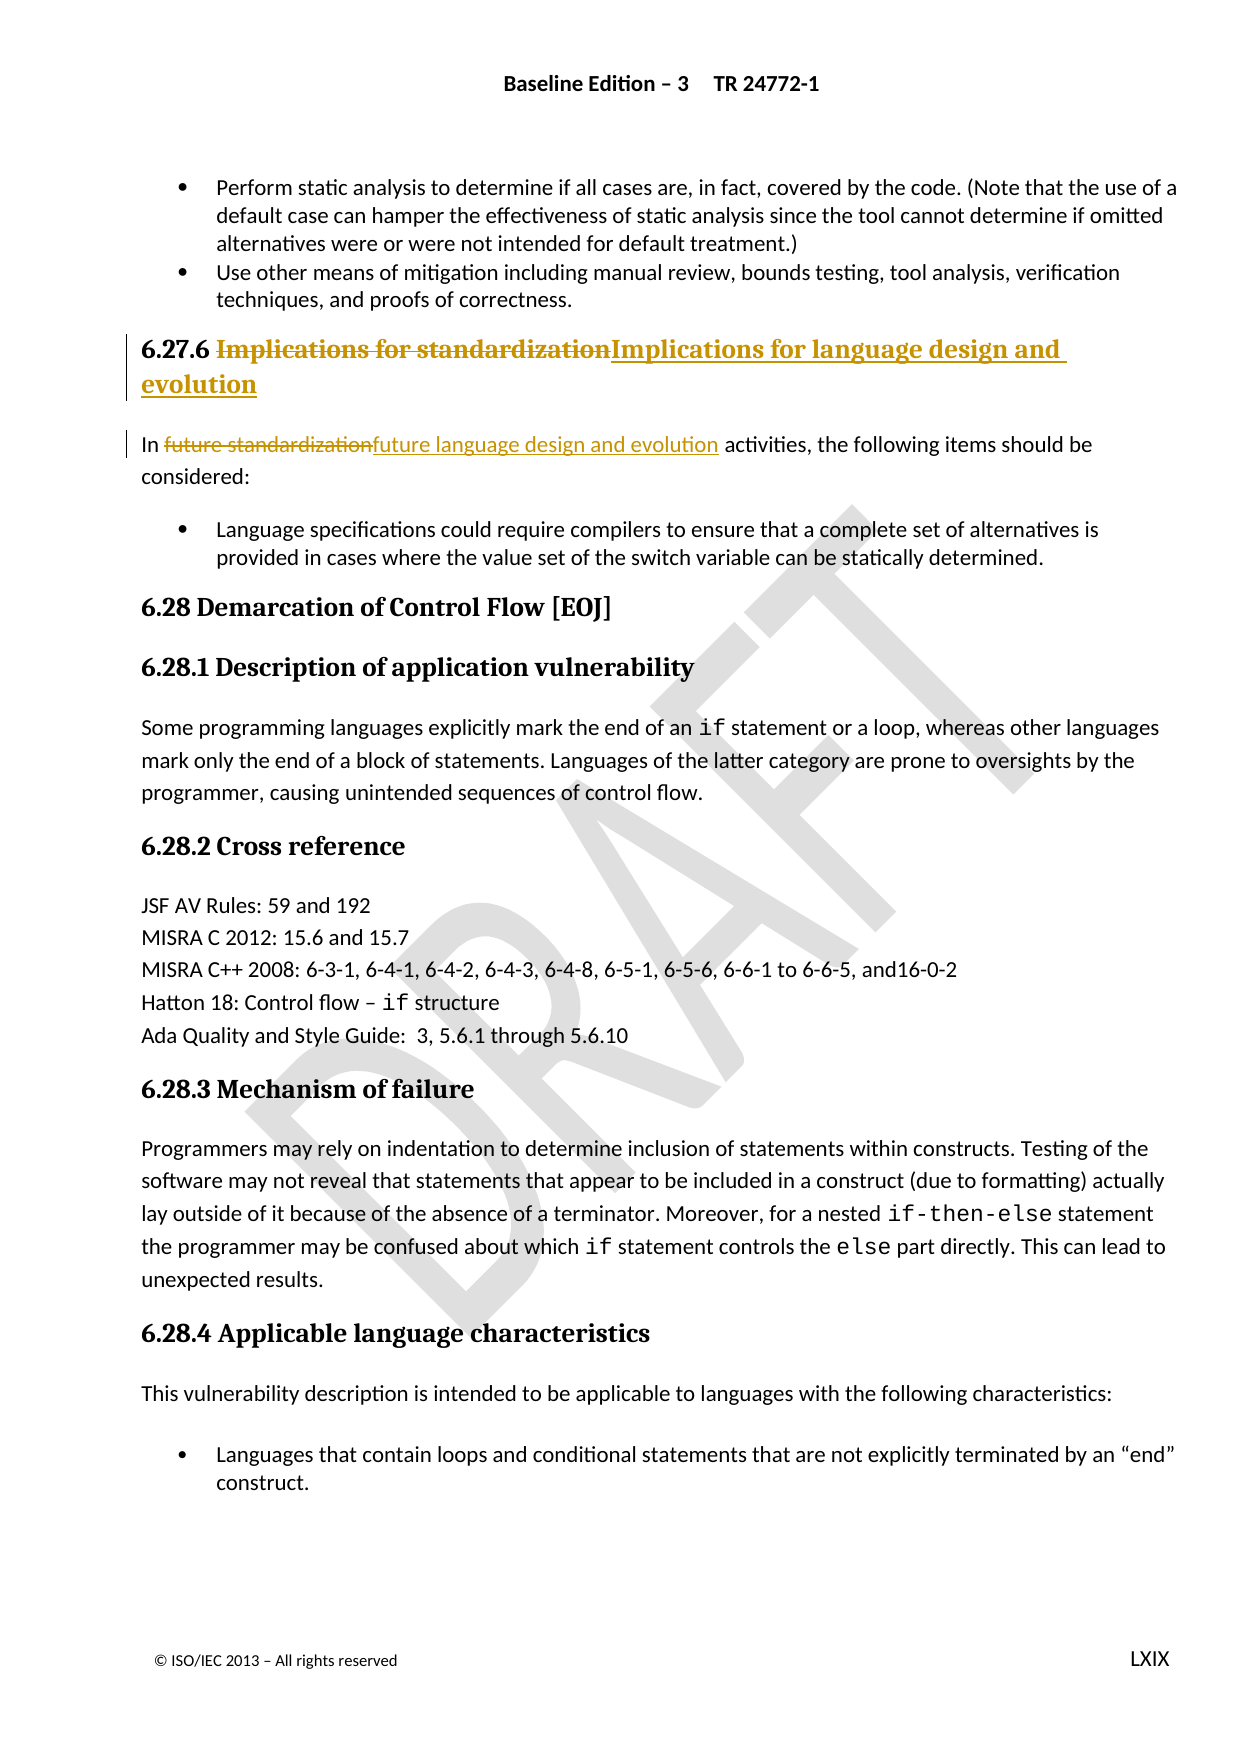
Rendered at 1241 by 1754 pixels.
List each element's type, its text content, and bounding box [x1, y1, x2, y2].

subtitle 6.28.4 Applicable language characteristics [141, 1318, 1182, 1350]
list Perform static analysis to determine if all cases are, in fact, covered by the code. (Note that the use of a default case can hamper the effectiveness of static analysis since the tool cannot determine if omitted alternatives were or were not intended for default treatment.) [178, 173, 1182, 258]
text Some programming languages explicitly mark the end of an if statement or a loop, whereas other languages mark only the end of a block of statements. Languages of the latter category are prone to oversights by the programmer, causing unintended sequences of control flow. [141, 713, 1182, 806]
list Languages that contain loops and conditional statements that are not explicitly terminated by an “end” construct. [178, 1440, 1182, 1496]
subtitle 6.28.3 Mechanism of failure [141, 1074, 1182, 1106]
list Language specifications could require compilers to ensure that a complete set of alternatives is provided in cases where the value set of the switch variable can be statically determined. [178, 515, 1182, 571]
text Programmers may rely on indentation to determine inclusion of statements within constructs. Testing of the software may not reveal that statements that appear to be included in a construct (due to formatting) actually lay outside of it because of the absence of a terminator. Moreover, for a nested if-then-else statement the programmer may be confused about which if statement controls the else part directly. This can lead to unexpected results. [141, 1134, 1182, 1293]
subtitle 6.28.1 Description of application vulnerability [141, 652, 1182, 684]
text MISRA C++ 2008: 6-3-1, 6-4-1, 6-4-2, 6-4-3, 6-4-8, 6-5-1, 6-5-6, 6-6-1 to 6-6-5, and16-0-2 Hatton 18: Control flow – if structure [141, 956, 1182, 1017]
text JSF AV Rules: 59 and 192 MISRA C 2012: 15.6 and 15.7 [141, 891, 1182, 951]
subtitle 6.28 Demarcation of Control Flow [EOJ] [141, 592, 1182, 623]
subtitle 6.28.2 Cross reference [141, 831, 1182, 862]
text In activities, the following items should be considered: [141, 430, 1182, 490]
text This vulnerability description is intended to be applicable to languages with the following characteristics: [141, 1379, 1182, 1407]
text Ada Quality and Style Guide: 3, 5.6.1 through 5.6.10 [141, 1021, 1182, 1049]
list Use other means of mitigation including manual review, bounds testing, tool analysis, verification techniques, and proofs of correctness. [178, 258, 1182, 314]
subtitle 6.27.6 [141, 334, 1182, 401]
